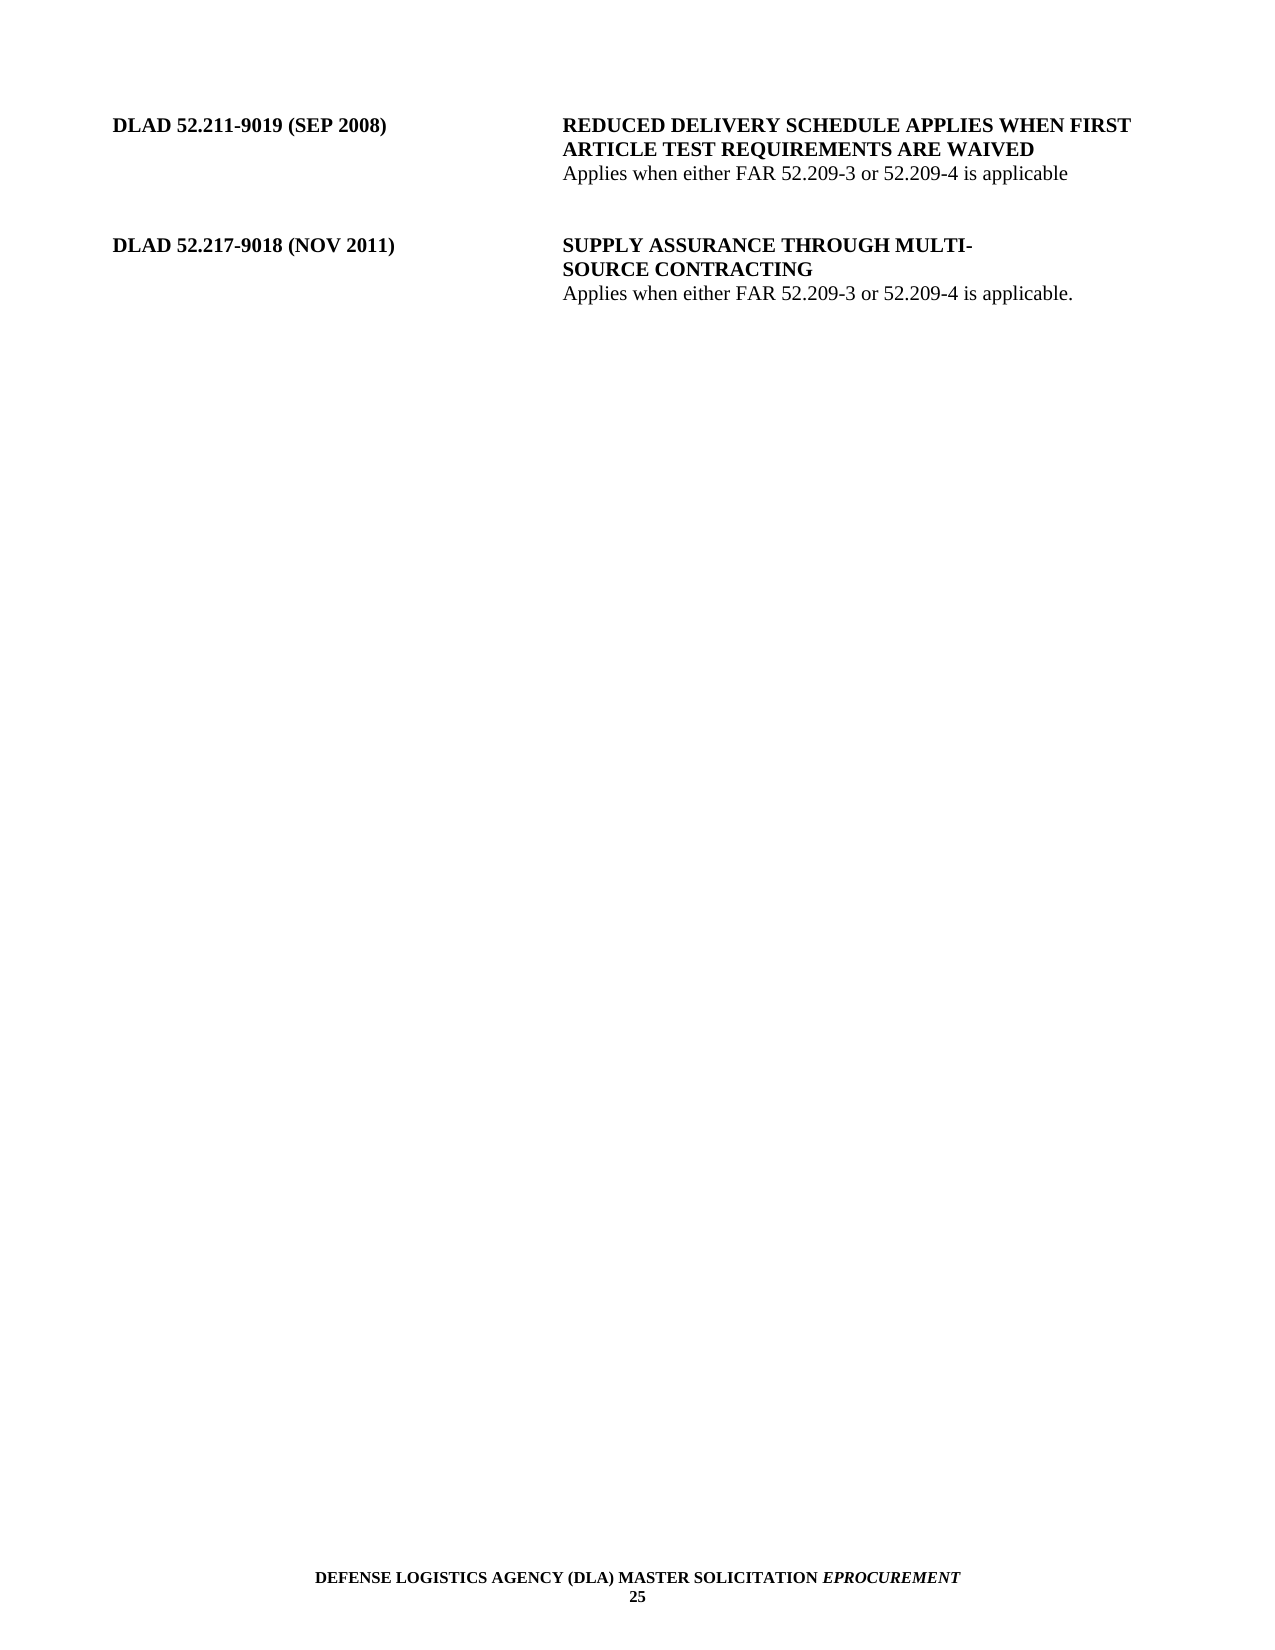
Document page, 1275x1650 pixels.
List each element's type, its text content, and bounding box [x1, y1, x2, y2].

text DLAD 52.217-9018 (NOV 2011) SUPPLY ASSURANCE THROUGH MULTI- [112, 233, 1162, 257]
text Applies when either FAR 52.209-3 or 52.209-4 is applicable. [562, 281, 1162, 305]
text SOURCE CONTRACTING [562, 257, 1162, 281]
text ARTICLE TEST REQUIREMENTS ARE WAIVED [487, 137, 1162, 161]
text Applies when either FAR 52.209-3 or 52.209-4 is applicable [487, 161, 1162, 185]
text DLAD 52.211-9019 (SEP 2008) REDUCED DELIVERY SCHEDULE APPLIES WHEN FIRST [112, 112, 1162, 137]
